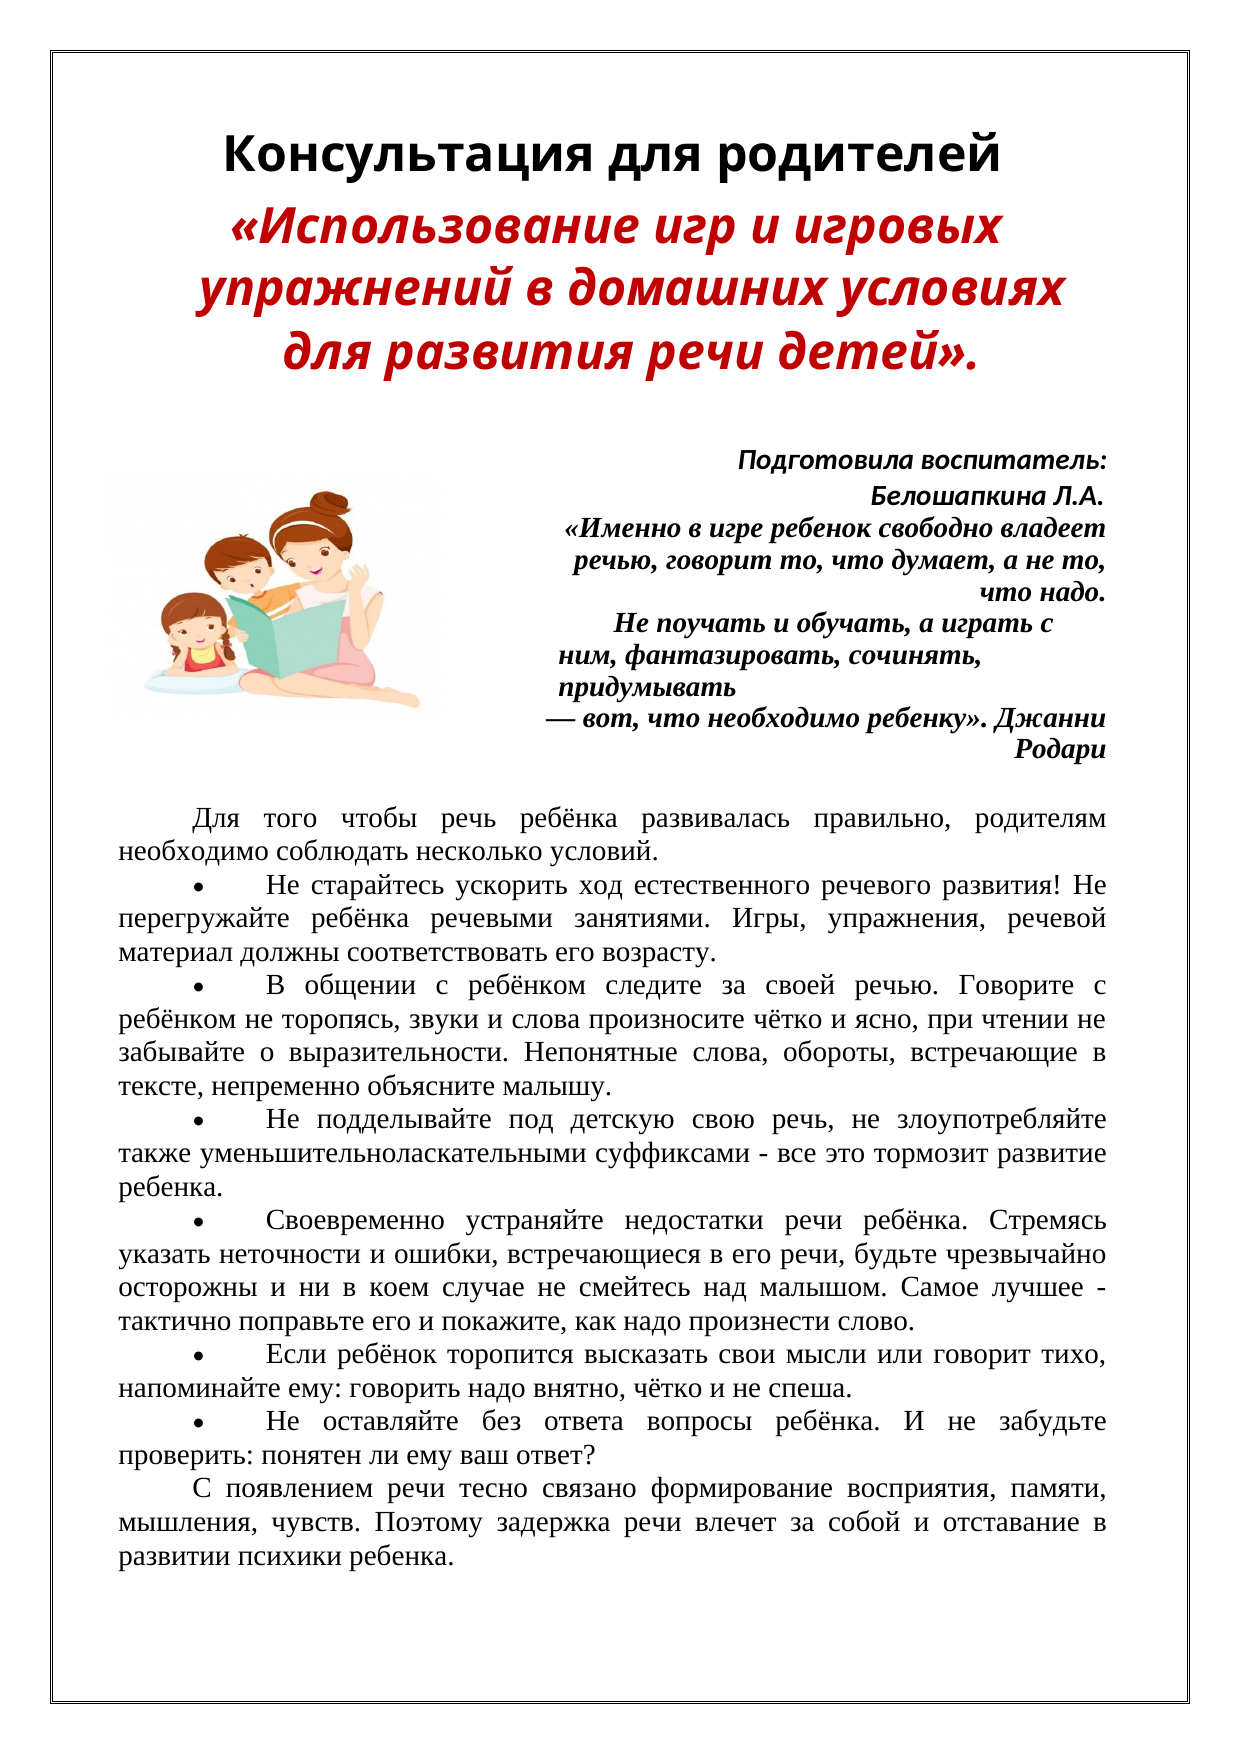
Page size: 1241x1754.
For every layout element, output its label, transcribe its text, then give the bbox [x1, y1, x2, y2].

picture [107, 471, 444, 718]
text Подготовила воспитатель: [130, 441, 1107, 477]
list Не подделывайте под детскую свою речь, не злоупотребляйте также уменьшительноласкательными суффиксами - все это тормозит развитие ребенка. [118, 1102, 1107, 1202]
list Не оставляйте без ответа вопросы ребёнка. И не забудьте проверить: понятен ли ему ваш ответ? [118, 1403, 1107, 1471]
list Не старайтесь ускорить ход естественного речевого развития! Не перегружайте ребёнка речевыми занятиями. Игры, упражнения, речевой материал должны соответствовать его возрасту. [118, 867, 1107, 967]
text Белошапкина Л.А. [444, 477, 1107, 513]
list Если ребёнок торопится высказать свои мысли или говорит тихо, напоминайте ему: говорить надо внятно, чётко и не спеша. [118, 1336, 1107, 1403]
text — вот, что необходимо ребенку». Джанни Родари [189, 702, 1109, 765]
text Не поучать и обучать, а играть с ним, фантазировать, сочинять, придумывать [444, 608, 1107, 702]
list В общении с ребёнком следите за своей речью. Говорите с ребёнком не торопясь, звуки и слова произносите чётко и ясно, при чтении не забывайте о выразительности. Непонятные слова, обороты, встречающие в тексте, непременно объясните малышу. [118, 967, 1107, 1102]
text «Именно в игре ребенок свободно владеет речью, говорит то, что думает, а не то, что надо. [444, 513, 1109, 607]
list Своевременно устраняйте недостатки речи ребёнка. Стремясь указать неточности и ошибки, встречающиеся в его речи, будьте чрезвычайно осторожны и ни в коем случае не смейтесь над малышом. Самое лучшее -тактично поправьте его и покажите, как надо произнести слово. [118, 1202, 1107, 1336]
text «Использование игр и игровых упражнений в домашних условиях для развития речи детей». [130, 192, 1107, 384]
text Консультация для родителей [118, 118, 1107, 186]
text Для того чтобы речь ребёнка развивалась правильно, родителям необходимо соблюдать несколько условий. [118, 800, 1107, 867]
text С появлением речи тесно связано формирование восприятия, памяти, мышления, чувств. Поэтому задержка речи влечет за собой и отставание в развитии психики ребенка. [118, 1471, 1107, 1571]
